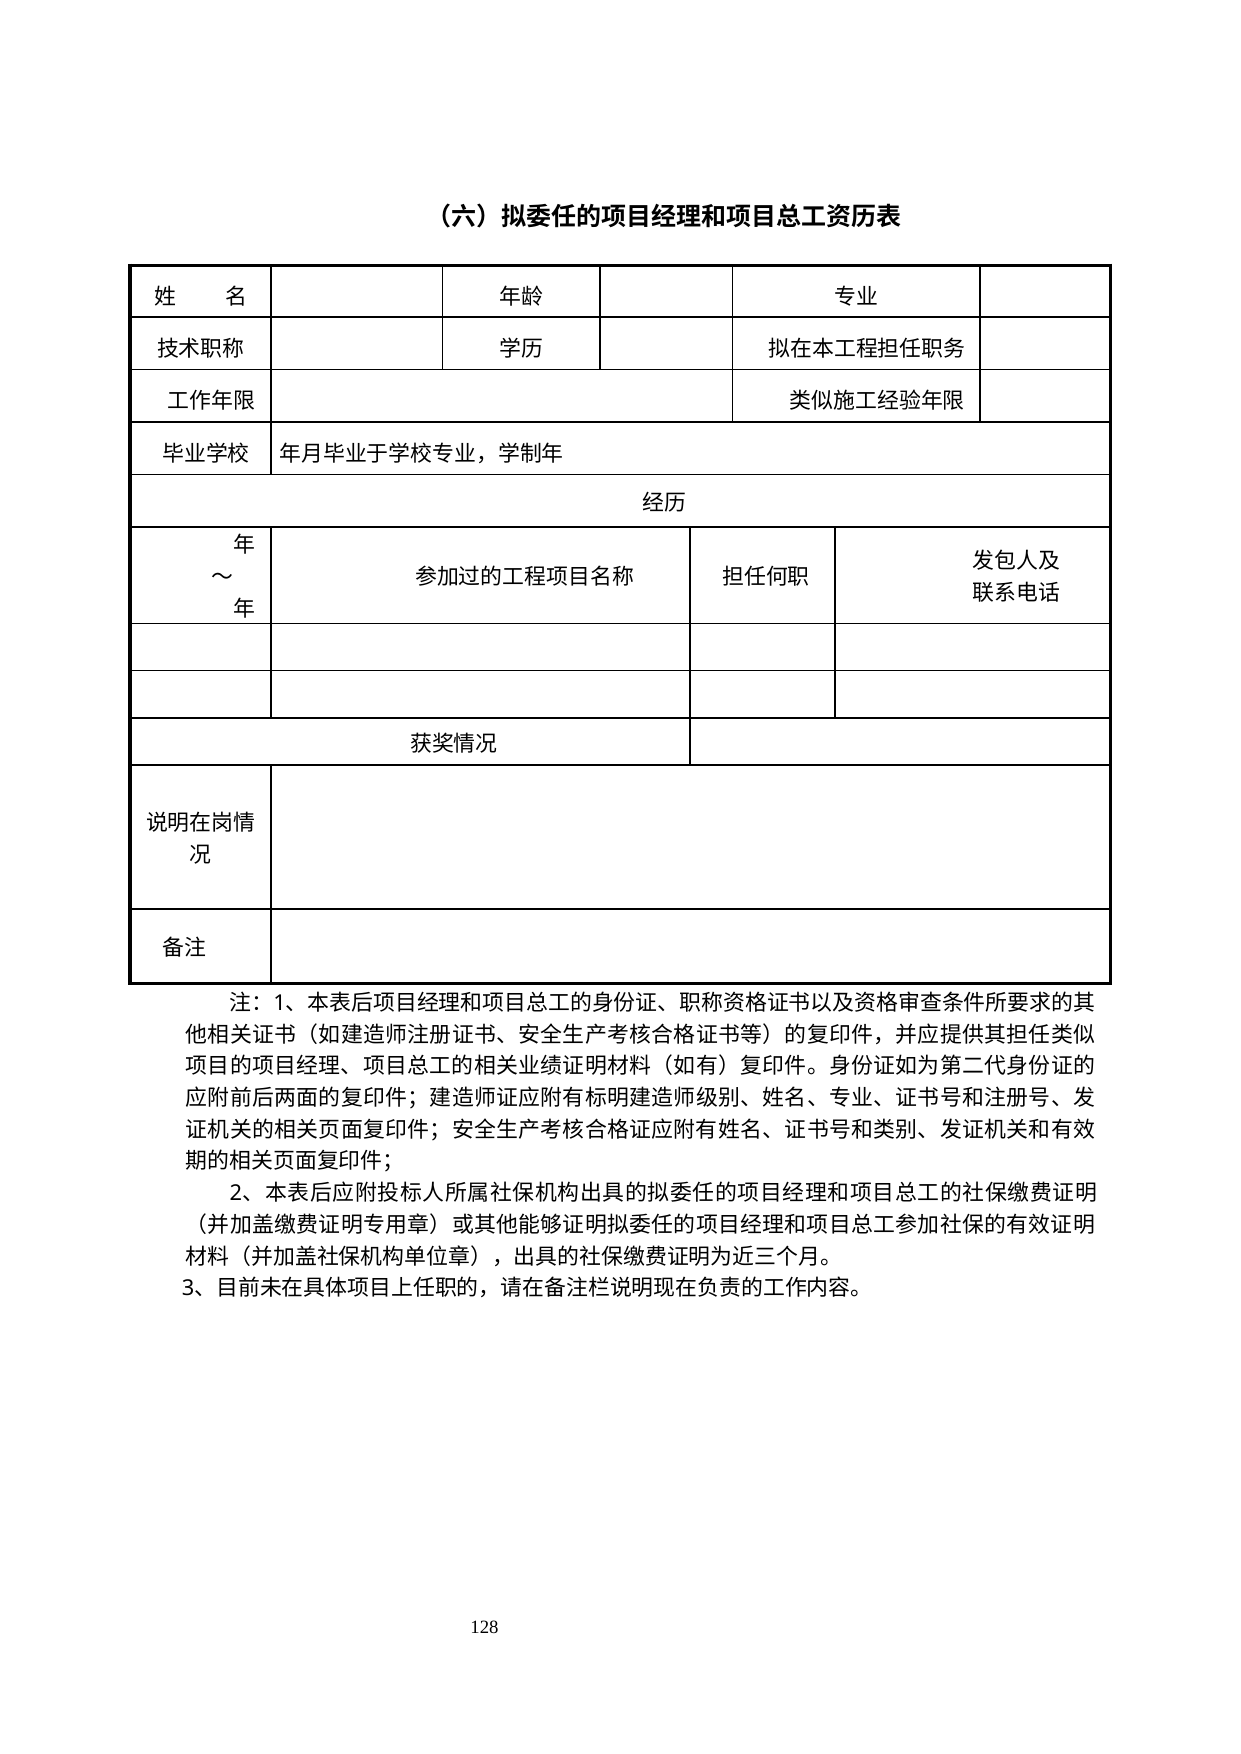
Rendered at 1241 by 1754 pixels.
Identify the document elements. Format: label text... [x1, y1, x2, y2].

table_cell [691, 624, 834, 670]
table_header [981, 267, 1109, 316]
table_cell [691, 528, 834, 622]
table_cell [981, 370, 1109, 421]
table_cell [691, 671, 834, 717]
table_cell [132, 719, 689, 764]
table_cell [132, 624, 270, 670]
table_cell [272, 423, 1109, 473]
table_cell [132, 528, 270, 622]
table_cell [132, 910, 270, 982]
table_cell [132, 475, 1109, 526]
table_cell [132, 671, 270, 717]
text （六）拟委任的项目经理和项目总工资历表 [186, 197, 1098, 233]
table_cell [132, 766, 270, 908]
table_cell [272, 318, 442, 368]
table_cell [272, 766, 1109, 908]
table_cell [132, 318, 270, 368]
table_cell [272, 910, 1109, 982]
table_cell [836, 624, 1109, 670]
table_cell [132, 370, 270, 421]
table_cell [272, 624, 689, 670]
text 3、目前未在具体项目上任职的，请在备注栏说明现在负责的工作内容。 [142, 1270, 1098, 1302]
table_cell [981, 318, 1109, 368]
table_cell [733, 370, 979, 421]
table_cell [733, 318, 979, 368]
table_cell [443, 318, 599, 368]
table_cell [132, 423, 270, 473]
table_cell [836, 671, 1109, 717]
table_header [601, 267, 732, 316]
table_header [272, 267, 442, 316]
text 2、本表后应附投标人所属社保机构出具的拟委任的项目经理和项目总工的社保缴费证明（并加盖缴费证明专用章）或其他能够证明拟委任的项目经理和项目总工参加社保的有效证明材料（并加盖社保机构单位章），出具的社保缴费证明为近三个月。 [186, 1175, 1098, 1270]
text 注：1、本表后项目经理和项目总工的身份证、职称资格证书以及资格审查条件所要求的其他相关证书（如建造师注册证书、安全生产考核合格证书等）的复印件，并应提供其担任类似项目的项目经理、项目总工的相关业绩证明材料（如有）复印件。身份证如为第二代身份证的应附前后两面的复印件；建造师证应附有标明建造师级别、姓名、专业、证书号和注册号、发证机关的相关页面复印件；安全生产考核合格证应附有姓名、证书号和类别、发证机关和有效期的相关页面复印件； [186, 985, 1098, 1175]
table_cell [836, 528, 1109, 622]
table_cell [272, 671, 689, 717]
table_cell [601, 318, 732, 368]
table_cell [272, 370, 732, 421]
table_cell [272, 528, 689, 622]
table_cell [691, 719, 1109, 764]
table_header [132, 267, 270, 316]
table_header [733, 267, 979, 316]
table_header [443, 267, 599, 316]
